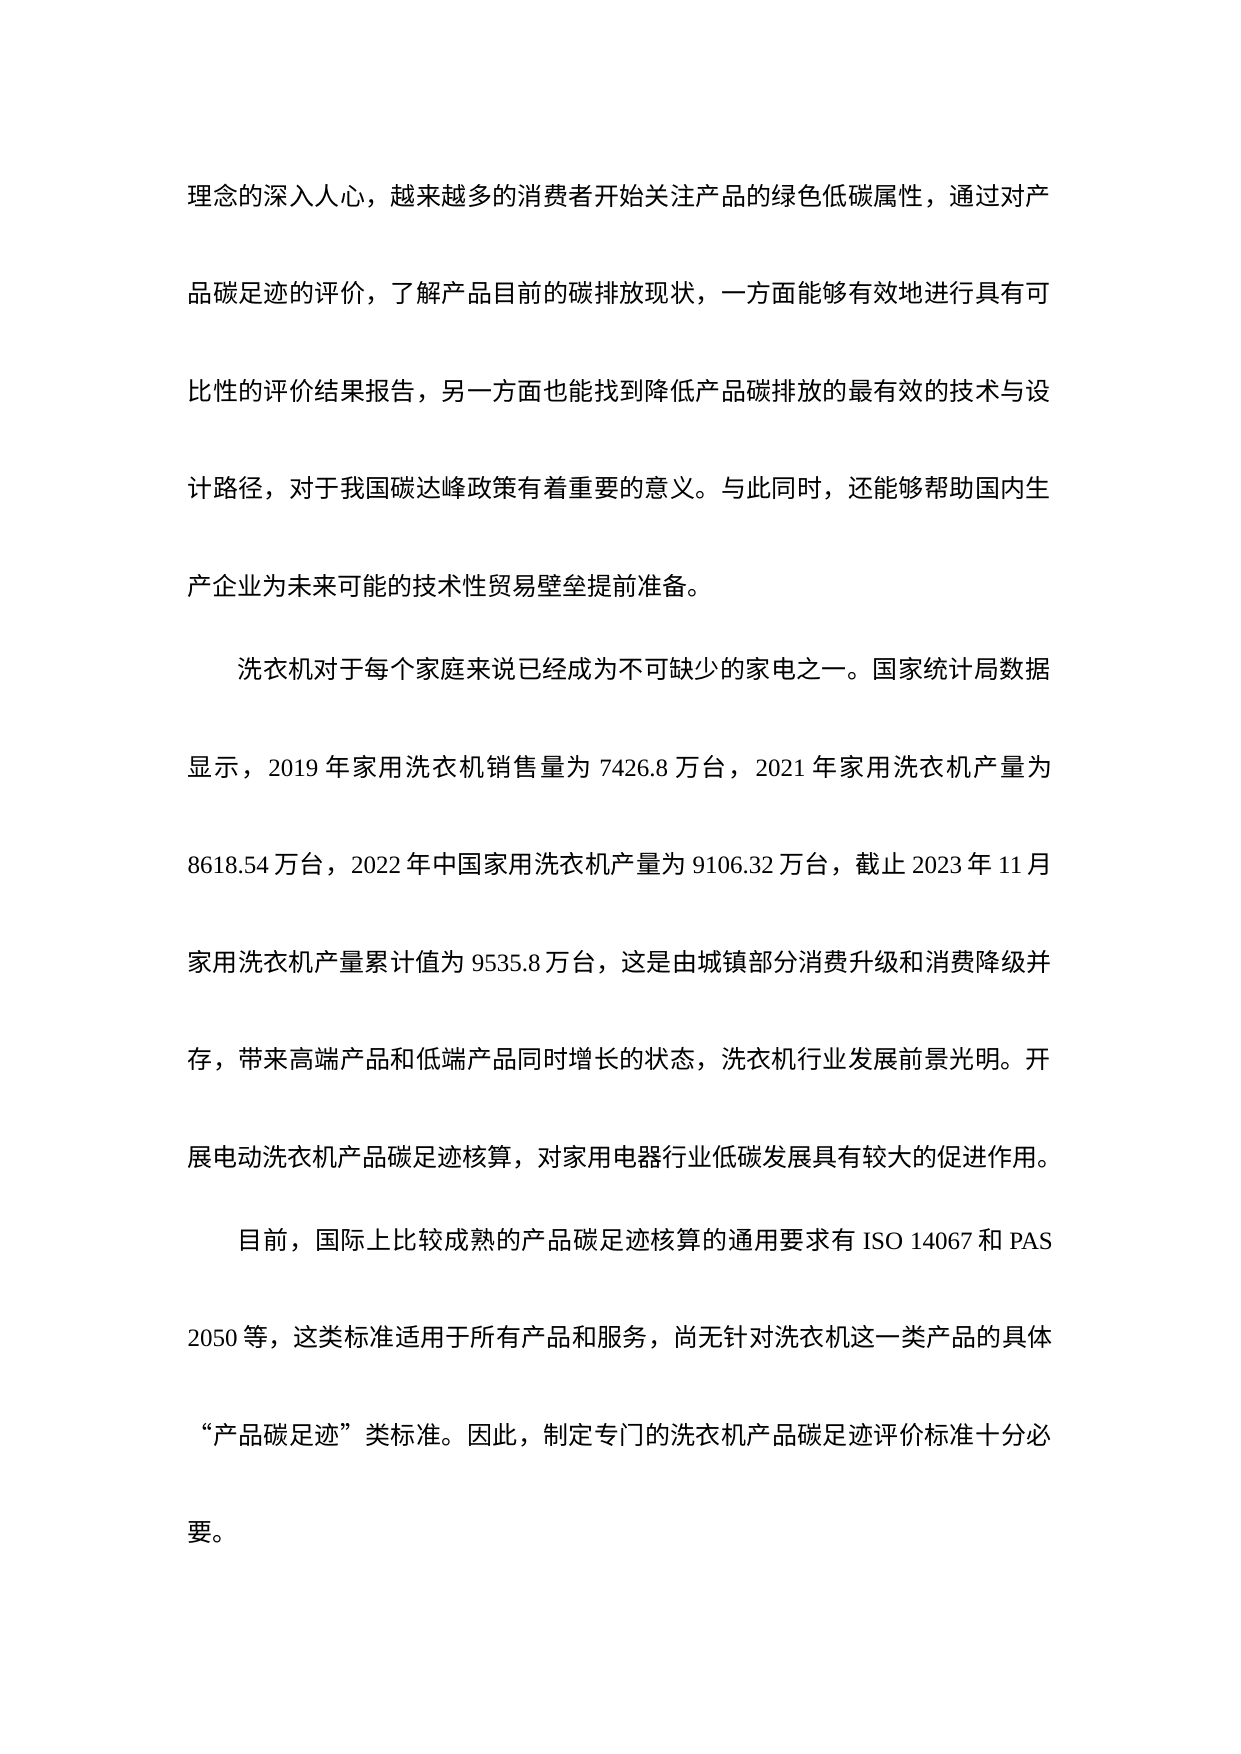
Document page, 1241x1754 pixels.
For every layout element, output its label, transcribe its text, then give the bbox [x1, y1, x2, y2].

text 洗衣机对于每个家庭来说已经成为不可缺少的家电之一。国家统计局数据显示，2019年家用洗衣机销售量为7426.8万台，2021年家用洗衣机产量为8618.54万台，2022年中国家用洗衣机产量为9106.32万台，截止2023年11月家用洗衣机产量累计值为9535.8万台，这是由城镇部分消费升级和消费降级并存，带来高端产品和低端产品同时增长的状态，洗衣机行业发展前景光明。开展电动洗衣机产品碳足迹核算，对家用电器行业低碳发展具有较大的促进作用。 [187, 635, 1053, 1188]
text 目前，国际上比较成熟的产品碳足迹核算的通用要求有ISO 14067和PAS 2050等，这类标准适用于所有产品和服务，尚无针对洗衣机这一类产品的具体“产品碳足迹”类标准。因此，制定专门的洗衣机产品碳足迹评价标准十分必要。 [187, 1206, 1053, 1563]
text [187, 162, 1053, 617]
